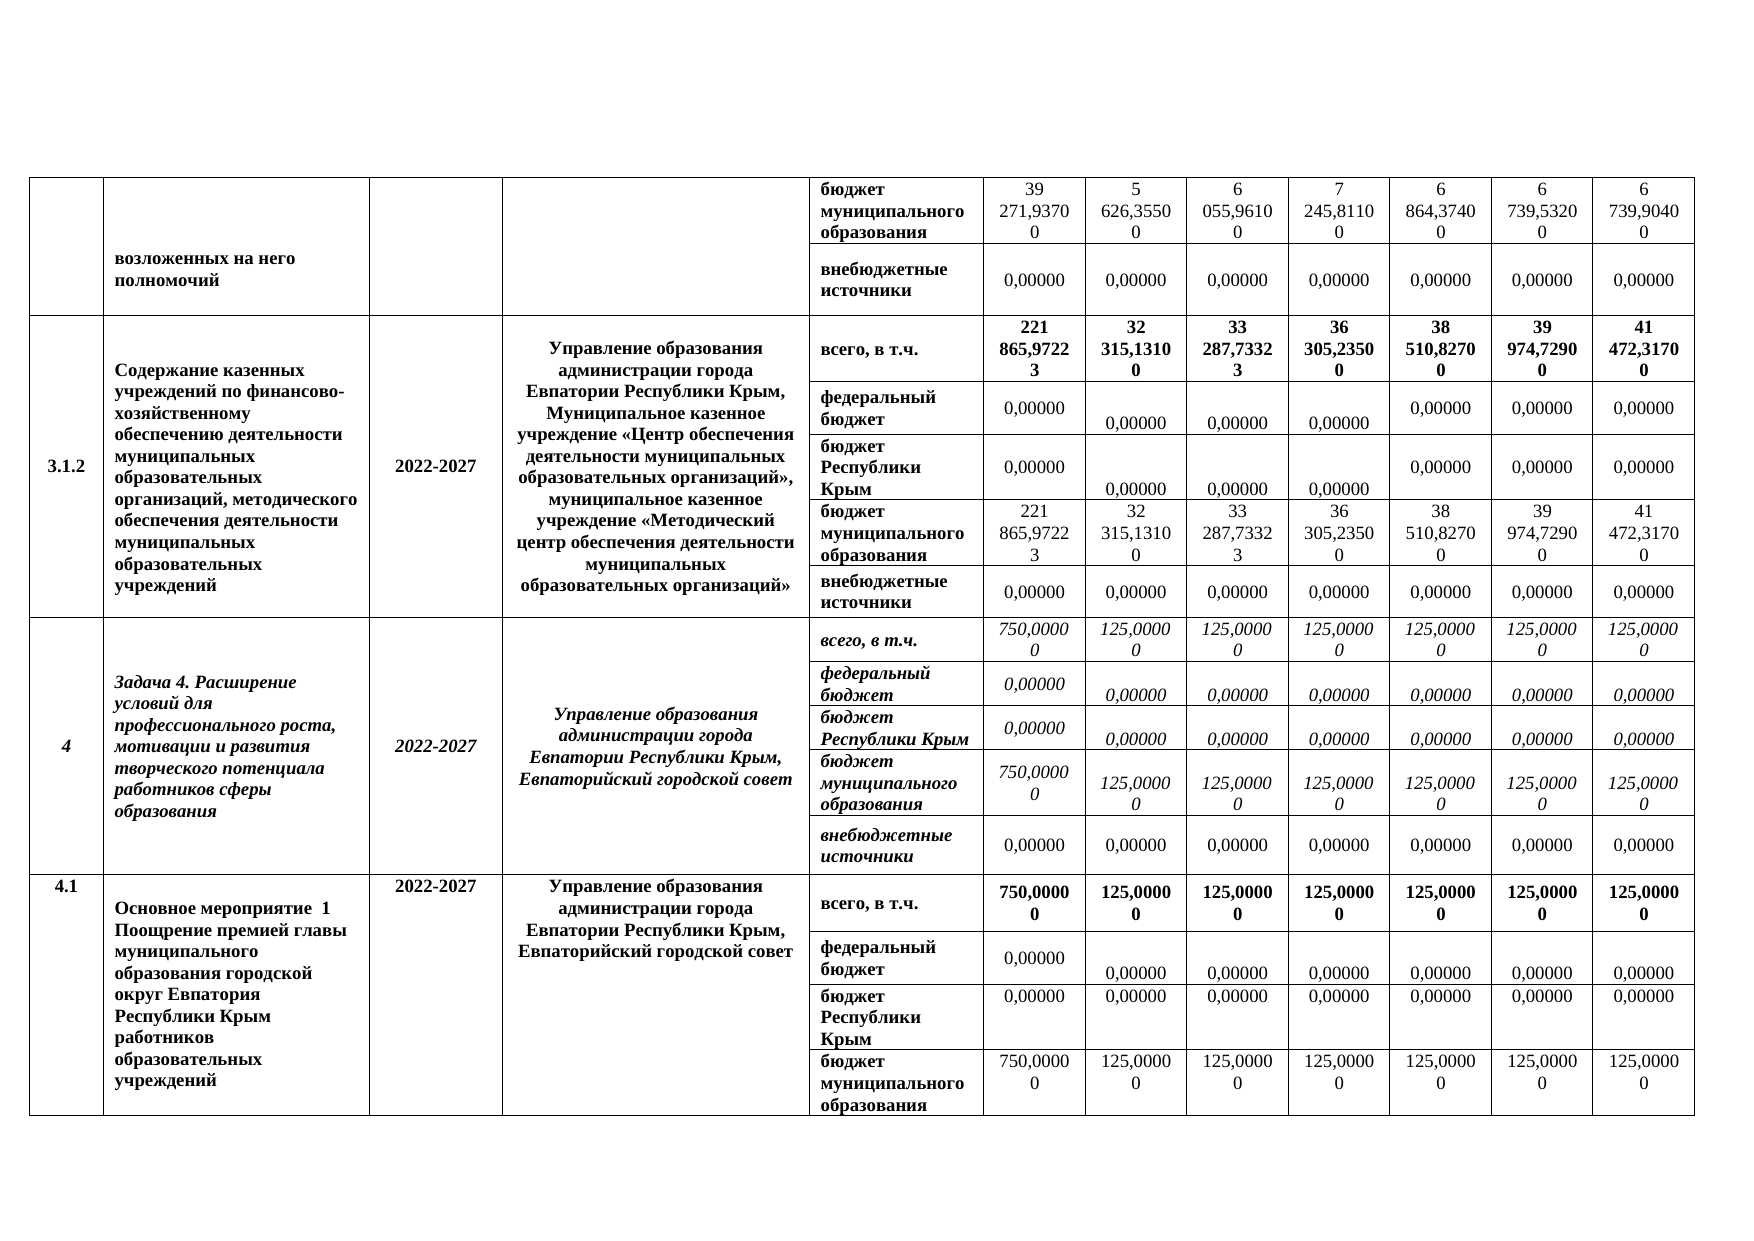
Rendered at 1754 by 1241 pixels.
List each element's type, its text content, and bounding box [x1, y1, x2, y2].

table_cell 221 865,97223 [984, 500, 1085, 565]
table_cell 6 739,53200 [1492, 178, 1592, 243]
table_cell 125,00000 [1289, 875, 1389, 931]
table_cell Задача 4. Расширение условий для профессионального роста, мотивации и развития творческого потенциала работников сферы образования [104, 618, 369, 874]
table_cell 0,00000 [1086, 816, 1186, 874]
table_cell 0,00000 [1390, 566, 1491, 617]
table_cell 125,00000 [1187, 618, 1288, 661]
table_cell 125,00000 [1492, 875, 1592, 931]
table_cell 0,00000 [1086, 985, 1186, 1049]
table_cell 0,00000 [1086, 566, 1186, 617]
table_cell 0,00000 [1593, 435, 1694, 499]
table_cell 0,00000 [1390, 662, 1491, 705]
table_cell 5 626,35500 [1086, 178, 1186, 243]
table_cell 125,00000 [1187, 875, 1288, 931]
table_cell 39 974,72900 [1492, 500, 1592, 565]
table_cell 0,00000 [1390, 244, 1491, 315]
table_cell внебюджетные источники [810, 244, 983, 315]
table_cell 0,00000 [1289, 706, 1389, 749]
table_cell 0,00000 [1086, 706, 1186, 749]
table_cell 0,00000 [1593, 932, 1694, 984]
table_cell 125,00000 [1593, 875, 1694, 931]
table_cell 32 315,13100 [1086, 316, 1186, 381]
table_cell федеральный бюджет [810, 932, 983, 984]
table_cell 7 245,81100 [1289, 178, 1389, 243]
table_cell 125,00000 [1086, 618, 1186, 661]
table_cell 750,00000 [984, 618, 1085, 661]
table_cell 0,00000 [1289, 566, 1389, 617]
table_cell 125,00000 [1390, 875, 1491, 931]
table_cell 0,00000 [1390, 706, 1491, 749]
table_cell 0,00000 [984, 662, 1085, 705]
table_cell 125,00000 [1492, 618, 1592, 661]
table_cell 0,00000 [1289, 985, 1389, 1049]
table_cell бюджет муниципального образования [810, 500, 983, 565]
table_cell 0,00000 [984, 566, 1085, 617]
table_cell 0,00000 [1187, 662, 1288, 705]
table_cell 0,00000 [984, 706, 1085, 749]
table_cell 125,00000 [1492, 750, 1592, 815]
table_cell 0,00000 [1593, 985, 1694, 1049]
table_cell 38 510,82700 [1390, 500, 1491, 565]
table_cell 125,00000 [1390, 750, 1491, 815]
table_cell 3.1.2 [30, 316, 103, 617]
table_cell 36 305,23500 [1289, 500, 1389, 565]
table_cell бюджет муниципального образования [810, 750, 983, 815]
table_cell 0,00000 [984, 435, 1085, 499]
table_cell 6 055,96100 [1187, 178, 1288, 243]
table_cell всего, в т.ч. [810, 316, 983, 381]
table_cell 0,00000 [1492, 382, 1592, 434]
table_cell бюджет муниципального образования [810, 1050, 983, 1115]
table_cell 33 287,73323 [1187, 500, 1288, 565]
table_cell внебюджетные источники [810, 816, 983, 874]
table_cell 4.1 [30, 875, 103, 1115]
table_cell 0,00000 [1086, 932, 1186, 984]
table_cell Управление образования администрации города Евпатории Республики Крым, Евпаторийский городской совет [503, 618, 809, 874]
table_cell всего, в т.ч. [810, 618, 983, 661]
table_cell 0,00000 [1289, 816, 1389, 874]
table_cell 0,00000 [1289, 662, 1389, 705]
table_cell 125,00000 [1187, 1050, 1288, 1115]
table_cell 39 974,72900 [1492, 316, 1592, 381]
table_cell 0,00000 [1593, 244, 1694, 315]
table_cell 0,00000 [1289, 382, 1389, 434]
table_cell 41 472,31700 [1593, 316, 1694, 381]
table_cell 125,00000 [1390, 618, 1491, 661]
table_cell 2022-2027 [370, 875, 502, 1115]
table_cell Содержание казенных учреждений по финансово-хозяйственному обеспечению деятельности муниципальных образовательных организаций, методического обеспечения деятельности муниципальных образовательных учреждений [104, 316, 369, 617]
table_cell 0,00000 [984, 985, 1085, 1049]
table_cell 0,00000 [1187, 435, 1288, 499]
table_cell 0,00000 [1187, 985, 1288, 1049]
table_cell бюджет муниципального образования [810, 178, 983, 243]
table_cell 6 739,90400 [1593, 178, 1694, 243]
table_cell внебюджетные источники [810, 566, 983, 617]
table_cell 0,00000 [1289, 244, 1389, 315]
table_cell бюджет Республики Крым [810, 706, 983, 749]
table_cell 125,00000 [1289, 750, 1389, 815]
table_cell 0,00000 [1187, 706, 1288, 749]
table_cell 750,00000 [984, 1050, 1085, 1115]
table_cell 6 864,37400 [1390, 178, 1491, 243]
table_cell 4 [30, 618, 103, 874]
table_cell 125,00000 [1289, 618, 1389, 661]
table_cell 0,00000 [1086, 244, 1186, 315]
table_cell 125,00000 [1593, 1050, 1694, 1115]
table_cell 0,00000 [1593, 706, 1694, 749]
table_cell всего, в т.ч. [810, 875, 983, 931]
table_cell 125,00000 [1086, 750, 1186, 815]
table_cell 0,00000 [1593, 566, 1694, 617]
table_cell 39 271,93700 [984, 178, 1085, 243]
table_cell 0,00000 [1086, 435, 1186, 499]
table_cell 0,00000 [984, 816, 1085, 874]
table_cell 0,00000 [1187, 816, 1288, 874]
table_cell 0,00000 [1187, 382, 1288, 434]
table_cell 0,00000 [1187, 244, 1288, 315]
table_cell 0,00000 [1492, 985, 1592, 1049]
table_cell 125,00000 [1492, 1050, 1592, 1115]
table_cell 0,00000 [1492, 816, 1592, 874]
table_cell Управление образования администрации города Евпатории Республики Крым, Евпаторийский городской совет [503, 875, 809, 1115]
table_cell 0,00000 [1187, 566, 1288, 617]
table_cell 2022-2027 [370, 316, 502, 617]
table_cell 36 305,23500 [1289, 316, 1389, 381]
table_cell 32 315,13100 [1086, 500, 1186, 565]
table_cell федеральный бюджет [810, 662, 983, 705]
table_cell 0,00000 [984, 382, 1085, 434]
table_cell 0,00000 [1390, 985, 1491, 1049]
table_cell 0,00000 [1086, 662, 1186, 705]
table_cell 0,00000 [1390, 816, 1491, 874]
table_cell 221 865,97223 [984, 316, 1085, 381]
table_cell 0,00000 [1289, 932, 1389, 984]
table_cell бюджет Республики Крым [810, 985, 983, 1049]
table_cell 0,00000 [1289, 435, 1389, 499]
table_cell 38 510,82700 [1390, 316, 1491, 381]
table_cell 0,00000 [1390, 435, 1491, 499]
table_cell 0,00000 [1390, 932, 1491, 984]
table_cell 125,00000 [1593, 618, 1694, 661]
table_cell 0,00000 [984, 932, 1085, 984]
table_cell 41 472,31700 [1593, 500, 1694, 565]
table_cell 0,00000 [1187, 932, 1288, 984]
table_cell федеральный бюджет [810, 382, 983, 434]
table_cell 0,00000 [1086, 382, 1186, 434]
table_cell 0,00000 [1390, 382, 1491, 434]
table_cell 125,00000 [1187, 750, 1288, 815]
table_cell Основное мероприятие 1 Поощрение премией главы муниципального образования городской округ Евпатория Республики Крым работников образовательных учреждений [104, 875, 369, 1115]
table_cell 125,00000 [1390, 1050, 1491, 1115]
table_cell 0,00000 [1492, 566, 1592, 617]
table_cell 33 287,73323 [1187, 316, 1288, 381]
table_cell 125,00000 [1289, 1050, 1389, 1115]
table_cell 0,00000 [1593, 816, 1694, 874]
table_cell 0,00000 [1492, 932, 1592, 984]
table_cell 0,00000 [1492, 706, 1592, 749]
table_cell 125,00000 [1086, 875, 1186, 931]
table_cell 750,00000 [984, 750, 1085, 815]
table_cell 0,00000 [984, 244, 1085, 315]
table_cell 0,00000 [1492, 662, 1592, 705]
table_cell 125,00000 [1593, 750, 1694, 815]
table_cell 750,00000 [984, 875, 1085, 931]
table_cell 2022-2027 [370, 618, 502, 874]
table_cell 125,00000 [1086, 1050, 1186, 1115]
table_cell бюджет Республики Крым [810, 435, 983, 499]
table_cell 0,00000 [1593, 662, 1694, 705]
table_cell 0,00000 [1492, 435, 1592, 499]
table_cell 0,00000 [1492, 244, 1592, 315]
table_cell 0,00000 [1593, 382, 1694, 434]
